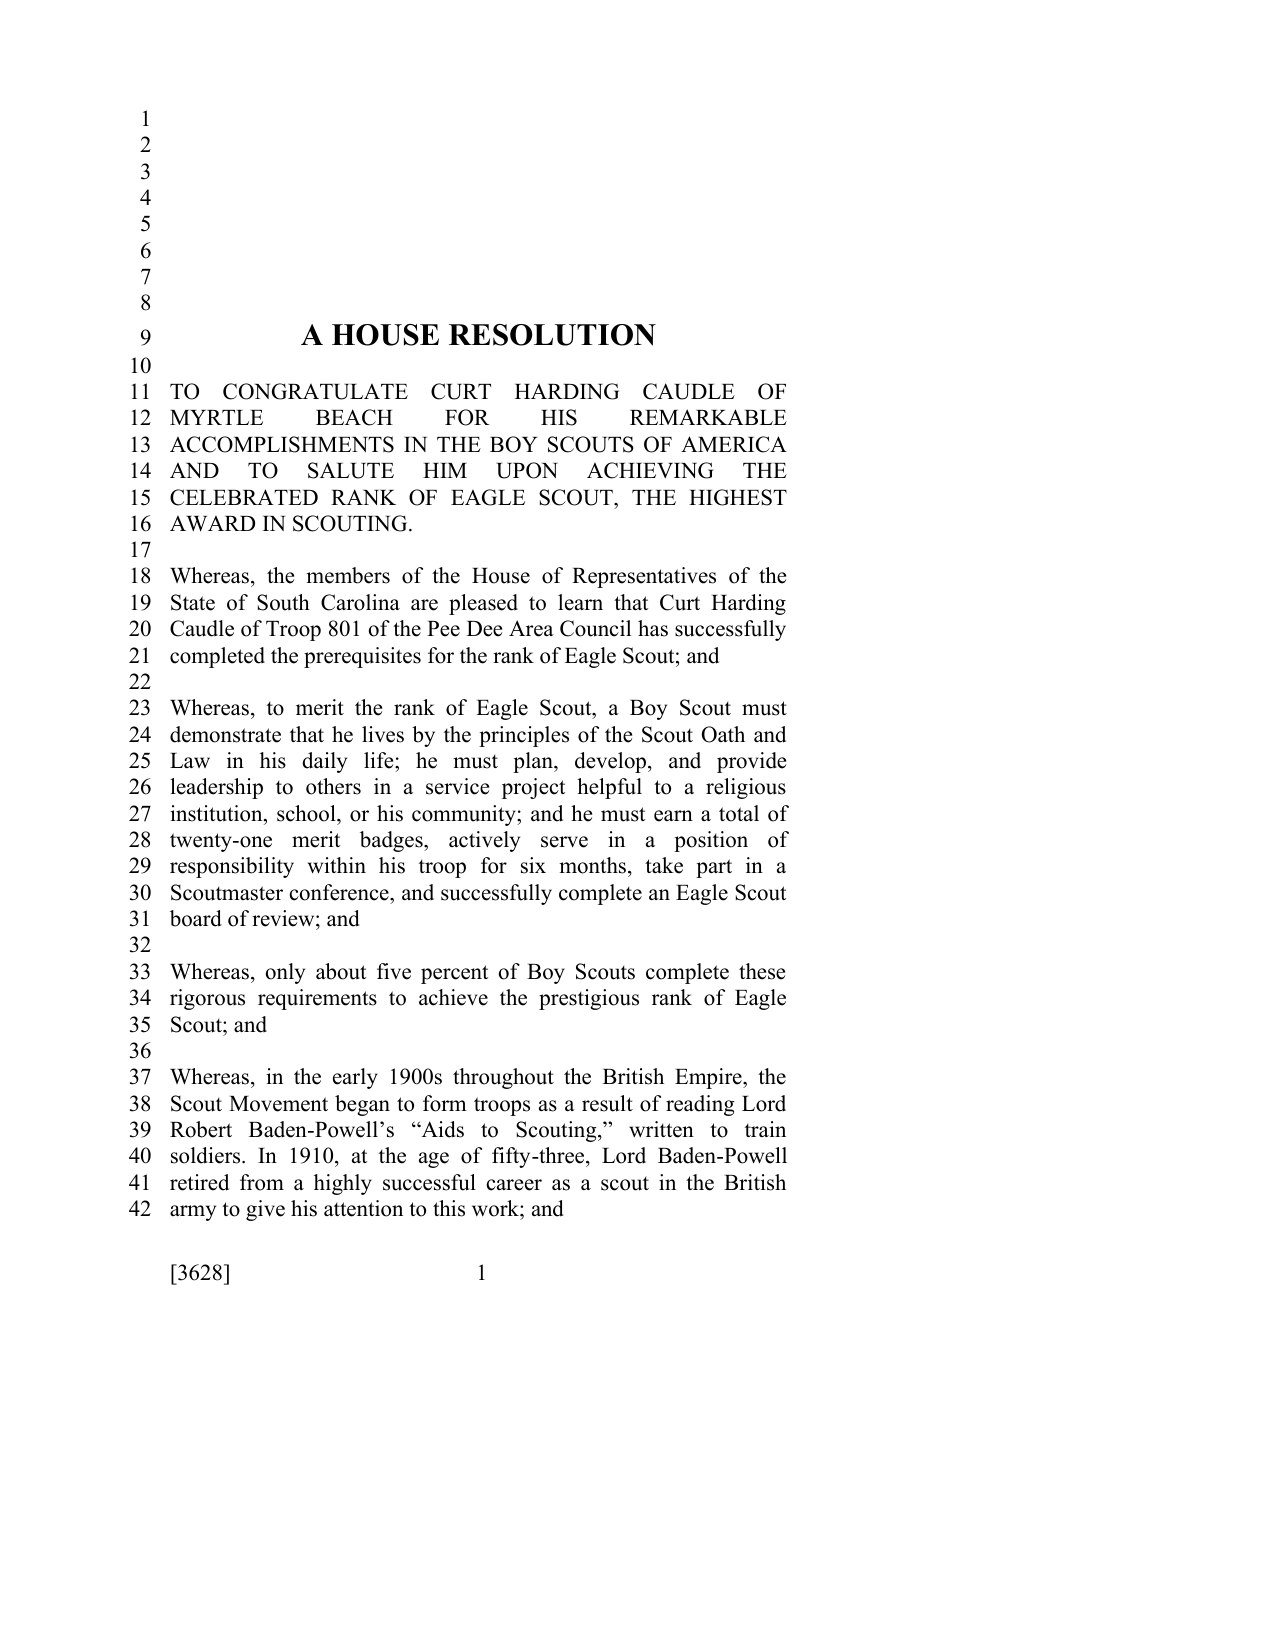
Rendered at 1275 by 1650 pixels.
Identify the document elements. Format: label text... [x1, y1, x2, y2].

text TO CONGRATULATE CURT HARDING CAUDLE OF MYRTLE BEACH FOR HIS REMARKABLE ACCOMPLISHMENTS IN THE BOY SCOUTS OF AMERICA AND TO SALUTE HIM UPON ACHIEVING THE CELEBRATED RANK OF EAGLE SCOUT, THE HIGHEST AWARD IN SCOUTING. [169, 378, 787, 536]
text Whereas, to merit the rank of Eagle Scout, a Boy Scout must demonstrate that he lives by the principles of the Scout Oath and Law in his daily life; he must plan, develop, and provide leadership to others in a service project helpful to a religious institution, school, or his community; and he must earn a total of twenty-one merit badges, actively serve in a position of responsibility within his troop for six months, take part in a Scoutmaster conference, and successfully complete an Eagle Scout board of review; and [169, 694, 787, 932]
text Whereas, the members of the House of Representatives of the State of South Carolina are pleased to learn that Curt Harding Caudle of Troop 801 of the Pee Dee Area Council has successfully completed the prerequisites for the rank of Eagle Scout; and [169, 563, 787, 668]
text Whereas, only about five percent of Boy Scouts complete these rigorous requirements to achieve the prestigious rank of Eagle Scout; and [169, 958, 787, 1037]
text A HOUSE RESOLUTION [169, 316, 787, 352]
text Whereas, in the early 1900s throughout the British Empire, the Scout Movement began to form troops as a result of reading Lord Robert Baden-Powell’s “Aids to Scouting,” written to train soldiers. In 1910, at the age of fifty-three, Lord Baden-Powell retired from a highly successful career as a scout in the British army to give his attention to this work; and [169, 1063, 787, 1221]
